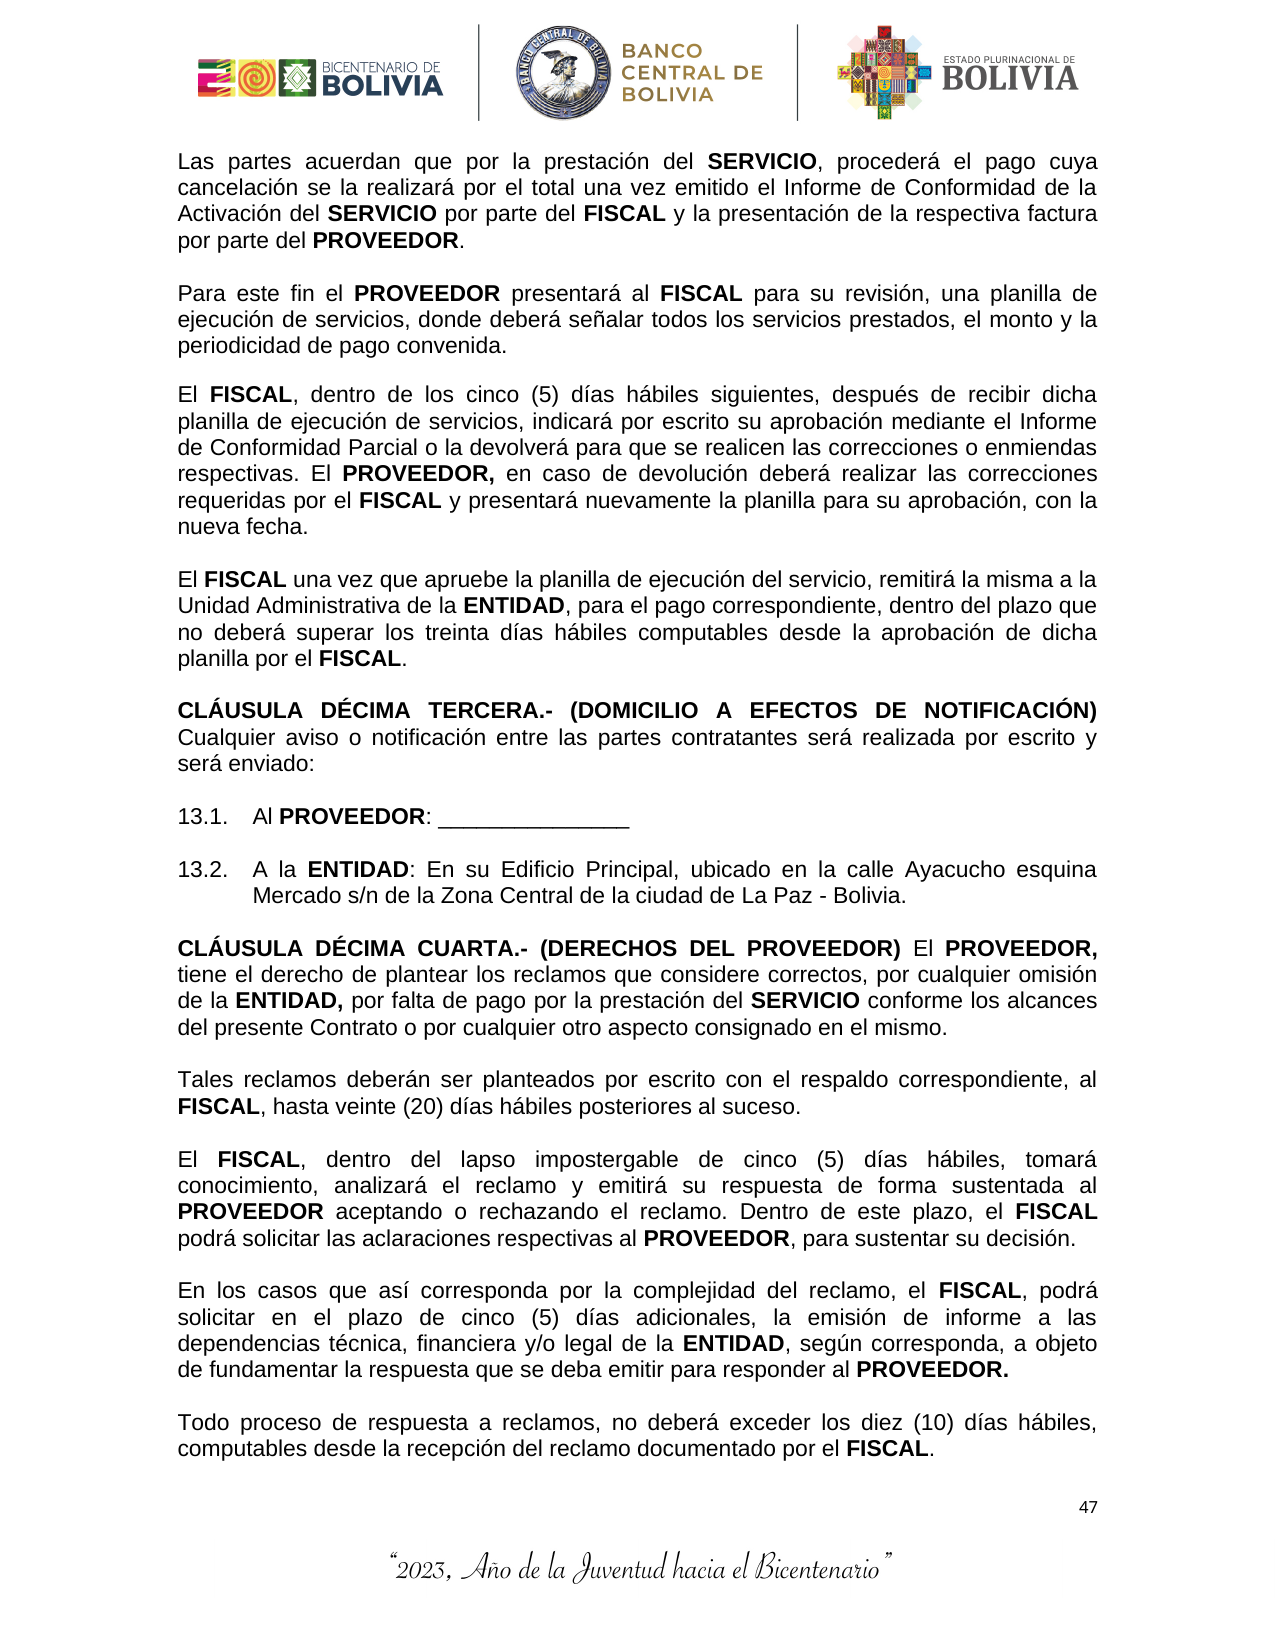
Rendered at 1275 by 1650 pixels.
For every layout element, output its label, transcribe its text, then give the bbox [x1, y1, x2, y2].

picture [3, 1539, 1275, 1598]
list A la ENTIDAD: En su Edificio Principal, ubicado en la calle Ayacucho esquina Mercado s/n de la Zona Central de la ciudad de La Paz - Bolivia. [177, 856, 1098, 908]
text El FISCAL, dentro de los cinco (5) días hábiles siguientes, después de recibir dicha planilla de ejecución de servicios, indicará por escrito su aprobación mediante el Informe de Conformidad Parcial o la devolverá para que se realicen las correcciones o enmiendas respectivas. El PROVEEDOR, en caso de devolución deberá realizar las correcciones requeridas por el FISCAL y presentará nuevamente la planilla para su aprobación, con la nueva fecha. [177, 381, 1098, 539]
list Al PROVEEDOR: _______________ [177, 803, 1098, 829]
text CLÁUSULA DÉCIMA CUARTA.- (DERECHOS DEL PROVEEDOR) El PROVEEDOR, tiene el derecho de plantear los reclamos que considere correctos, por cualquier omisión de la ENTIDAD, por falta de pago por la prestación del SERVICIO conforme los alcances del presente Contrato o por cualquier otro aspecto consignado en el mismo. [177, 935, 1098, 1040]
text Todo proceso de respuesta a reclamos, no deberá exceder los diez (10) días hábiles, computables desde la recepción del reclamo documentado por el FISCAL. [177, 1409, 1098, 1462]
text CLÁUSULA DÉCIMA TERCERA.- (DOMICILIO A EFECTOS DE NOTIFICACIÓN) Cualquier aviso o notificación entre las partes contratantes será realizada por escrito y será enviado: [177, 697, 1098, 777]
text El FISCAL una vez que apruebe la planilla de ejecución del servicio, remitirá la misma a la Unidad Administrativa de la ENTIDAD, para el pago correspondiente, dentro del plazo que no deberá superar los treinta días hábiles computables desde la aprobación de dicha planilla por el FISCAL. [177, 566, 1098, 671]
text Las partes acuerdan que por la prestación del SERVICIO, procederá el pago cuya cancelación se la realizará por el total una vez emitido el Informe de Conformidad de la Activación del SERVICIO por parte del FISCAL y la presentación de la respectiva factura por parte del PROVEEDOR. [177, 148, 1098, 253]
picture [0, 8, 1275, 124]
text El FISCAL, dentro del lapso impostergable de cinco (5) días hábiles, tomará conocimiento, analizará el reclamo y emitirá su respuesta de forma sustentada al PROVEEDOR aceptando o rechazando el reclamo. Dentro de este plazo, el FISCAL podrá solicitar las aclaraciones respectivas al PROVEEDOR, para sustentar su decisión. [177, 1146, 1098, 1251]
text En los casos que así corresponda por la complejidad del reclamo, el FISCAL, podrá solicitar en el plazo de cinco (5) días adicionales, la emisión de informe a las dependencias técnica, financiera y/o legal de la ENTIDAD, según corresponda, a objeto de fundamentar la respuesta que se deba emitir para responder al PROVEEDOR. [177, 1277, 1098, 1383]
text Tales reclamos deberán ser planteados por escrito con el respaldo correspondiente, al FISCAL, hasta veinte (20) días hábiles posteriores al suceso. [177, 1066, 1098, 1119]
text Para este fin el PROVEEDOR presentará al FISCAL para su revisión, una planilla de ejecución de servicios, donde deberá señalar todos los servicios prestados, el monto y la periodicidad de pago convenida. [177, 279, 1098, 358]
